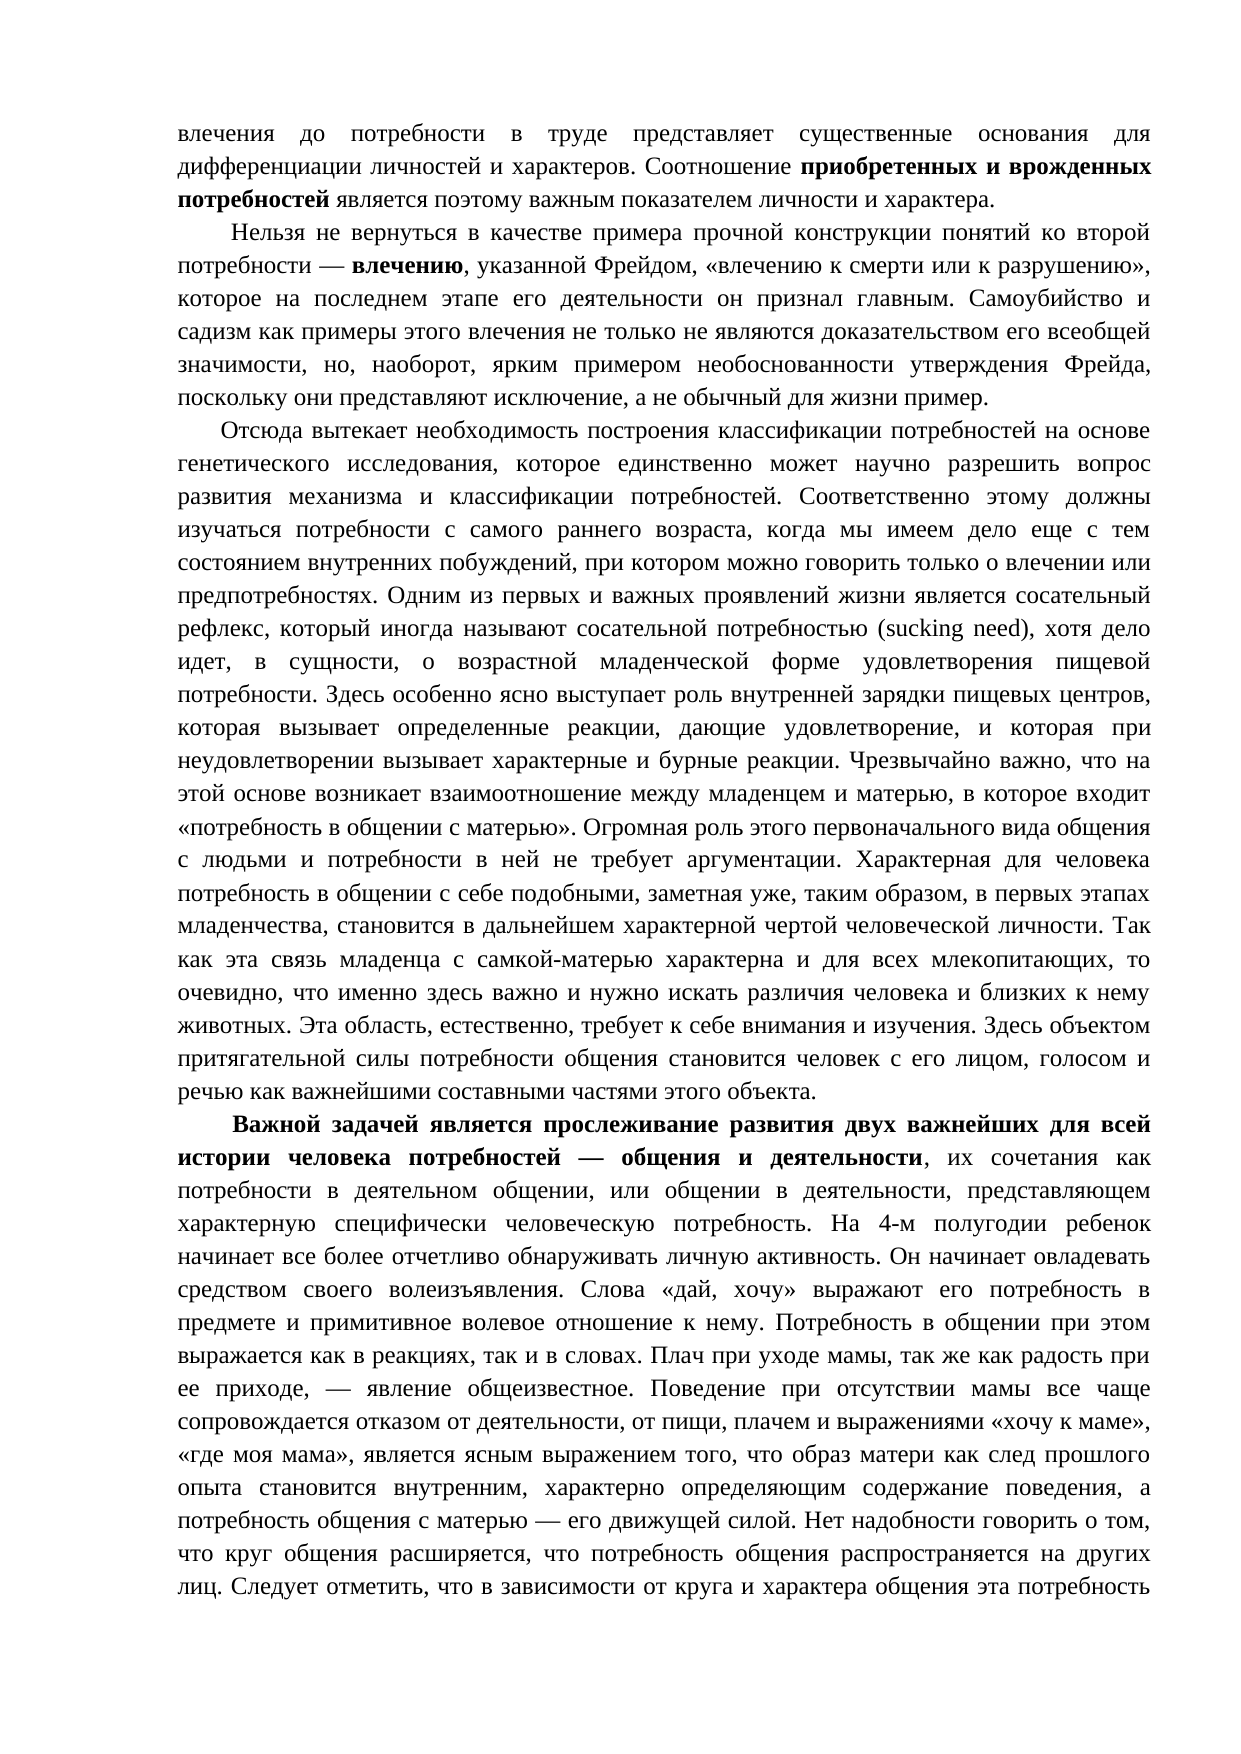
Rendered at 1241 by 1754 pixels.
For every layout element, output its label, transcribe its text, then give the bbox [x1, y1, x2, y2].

text Отсюда вытекает необходимость построения классификации потребностей на основе генетического исследования, которое единственно может научно разрешить вопрос развития механизма и классификации потребностей. Соответственно этому должны изучаться потребности с самого раннего возраста, когда мы имеем дело еще с тем состоянием внутренних побуждений, при котором можно говорить только о влечении или предпотребностях. Одним из первых и важных проявлений жизни является сосательный рефлекс, который иногда называют сосательной потребностью (sucking need), хотя дело идет, в сущности, о возрастной младенческой форме удовлетворения пищевой потребности. Здесь особенно ясно выступает роль внутренней зарядки пищевых центров, которая вызывает определенные реакции, дающие удовлетворение, и которая при неудовлетворении вызывает характерные и бурные реакции. Чрезвычайно важно, что на этой основе возникает взаимоотношение между младенцем и матерью, в которое входит «потребность в общении с матерью». Огромная роль этого первоначального вида общения с людьми и потребности в ней не требует аргументации. Характерная для человека потребность в общении с себе подобными, заметная уже, таким образом, в первых этапах младенчества, становится в дальнейшем характерной чертой человеческой личности. Так как эта связь младенца с самкой-матерью характерна и для всех млекопитающих, то очевидно, что именно здесь важно и нужно искать различия человека и близких к нему животных. Эта область, естественно, требует к себе внимания и изучения. Здесь объектом притягательной силы потребности общения становится человек с его лицом, голосом и речью как важнейшими составными частями этого объекта. [177, 415, 1152, 1104]
text Нельзя не вернуться в качестве примера прочной конструкции понятий ко второй потребности — влечению, указанной Фрейдом, «влечению к смерти или к разрушению», которое на последнем этапе его деятельности он признал главным. Самоубийство и садизм как примеры этого влечения не только не являются доказательством его всеобщей значимости, но, наоборот, ярким примером необоснованности утверждения Фрейда, поскольку они представляют исключение, а не обычный для жизни пример. [177, 217, 1152, 411]
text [177, 1109, 1152, 1600]
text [177, 118, 1152, 213]
